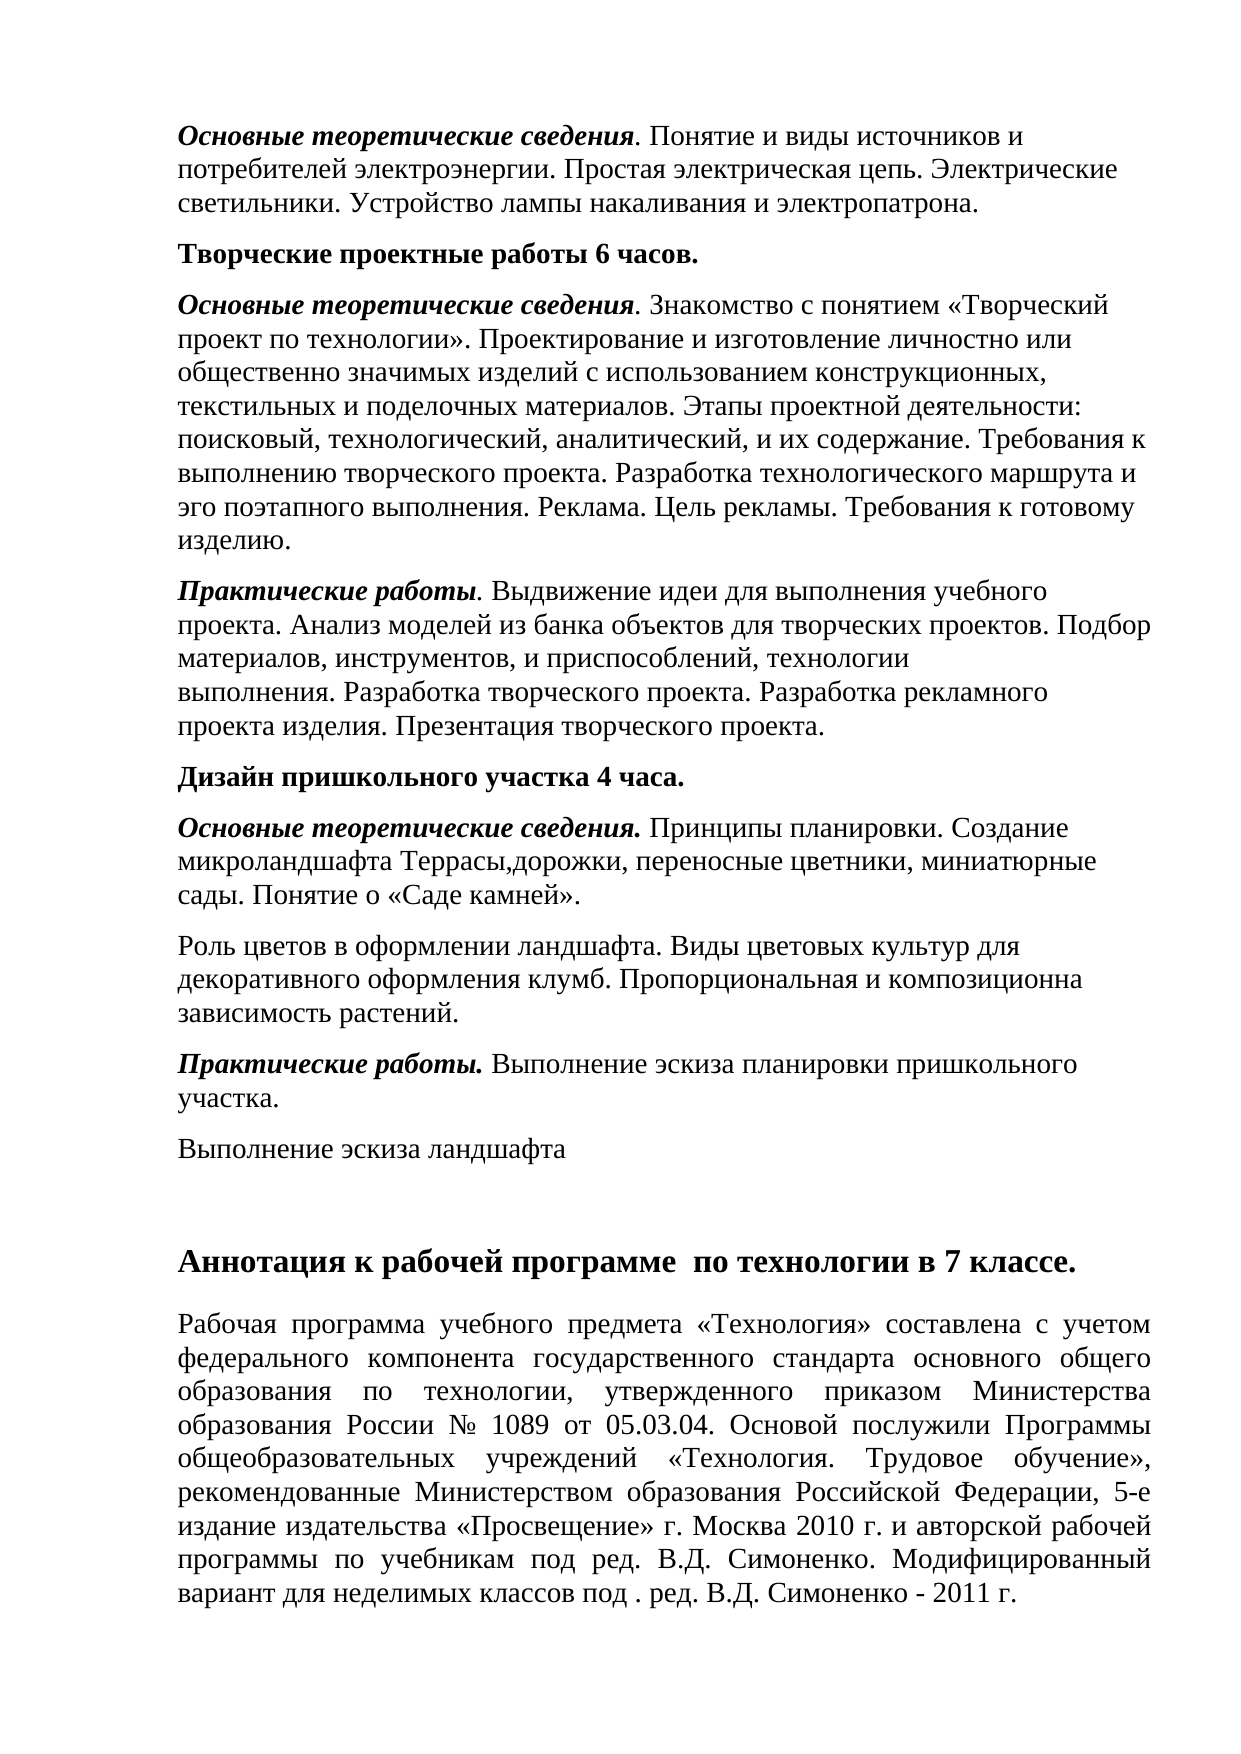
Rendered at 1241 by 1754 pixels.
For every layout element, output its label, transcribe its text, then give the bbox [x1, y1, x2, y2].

text Практические работы. Выполнение эскиза планировки пришкольного участка. [177, 1046, 1152, 1113]
text Основные теоретические сведения. Знакомство с понятием «Творческий проект по технологии». Проектирование и изготовление личностно или общественно значимых изделий с использованием конструкционных, текстильных и поделочных материалов. Этапы проектной деятельности: поисковый, технологический, аналитический, и их содержание. Требования к выполнению творческого проекта. Разработка технологического маршрута и эго поэтапного выполнения. Реклама. Цель рекламы. Требования к готовому изделию. [177, 287, 1152, 556]
text Роль цветов в оформлении ландшафта. Виды цветовых культур для декоративного оформления клумб. Пропорциональная и композиционна зависимость растений. [177, 928, 1152, 1029]
text Творческие проектные работы 6 часов. [177, 236, 1152, 270]
text Дизайн пришкольного участка 4 часа. [177, 759, 1152, 792]
text Основные теоретические сведения. Принципы планировки. Создание микроландшафта Террасы,дорожки, переносные цветники, миниатюрные сады. Понятие о «Саде камней». [177, 810, 1152, 911]
text Выполнение эскиза ландшафта [177, 1131, 1152, 1164]
text Аннотация к рабочей программе по технологии в 7 классе. [177, 1242, 1152, 1280]
text Основные теоретические сведения. Понятие и виды источников и потребителей электроэнергии. Простая электрическая цепь. Электрические светильники. Устройство лампы накаливания и электропатрона. [177, 118, 1152, 219]
text Практические работы. Выдвижение идеи для выполнения учебного проекта. Анализ моделей из банка объектов для творческих проектов. Подбор материалов, инструментов, и приспособлений, технологии выполнения. Разработка творческого проекта. Разработка рекламного проекта изделия. Презентация творческого проекта. [177, 573, 1152, 741]
text Рабочая программа учебного предмета «Технология» составлена с учетом федерального компонента государственного стандарта основного общего образования по технологии, утвержденного приказом Министерства образования России № 1089 от 05.03.04. Основой послужили Программы общеобразовательных учреждений «Технология. Трудовое обучение», рекомендованные Министерством образования Российской Федерации, 5-е издание издательства «Просвещение» г. Москва 2010 г. и авторской рабочей программы по учебникам под ред. В.Д. Симоненко. Модифицированный вариант для неделимых классов под . ред. В.Д. Симоненко - 2011 г. [177, 1306, 1152, 1608]
